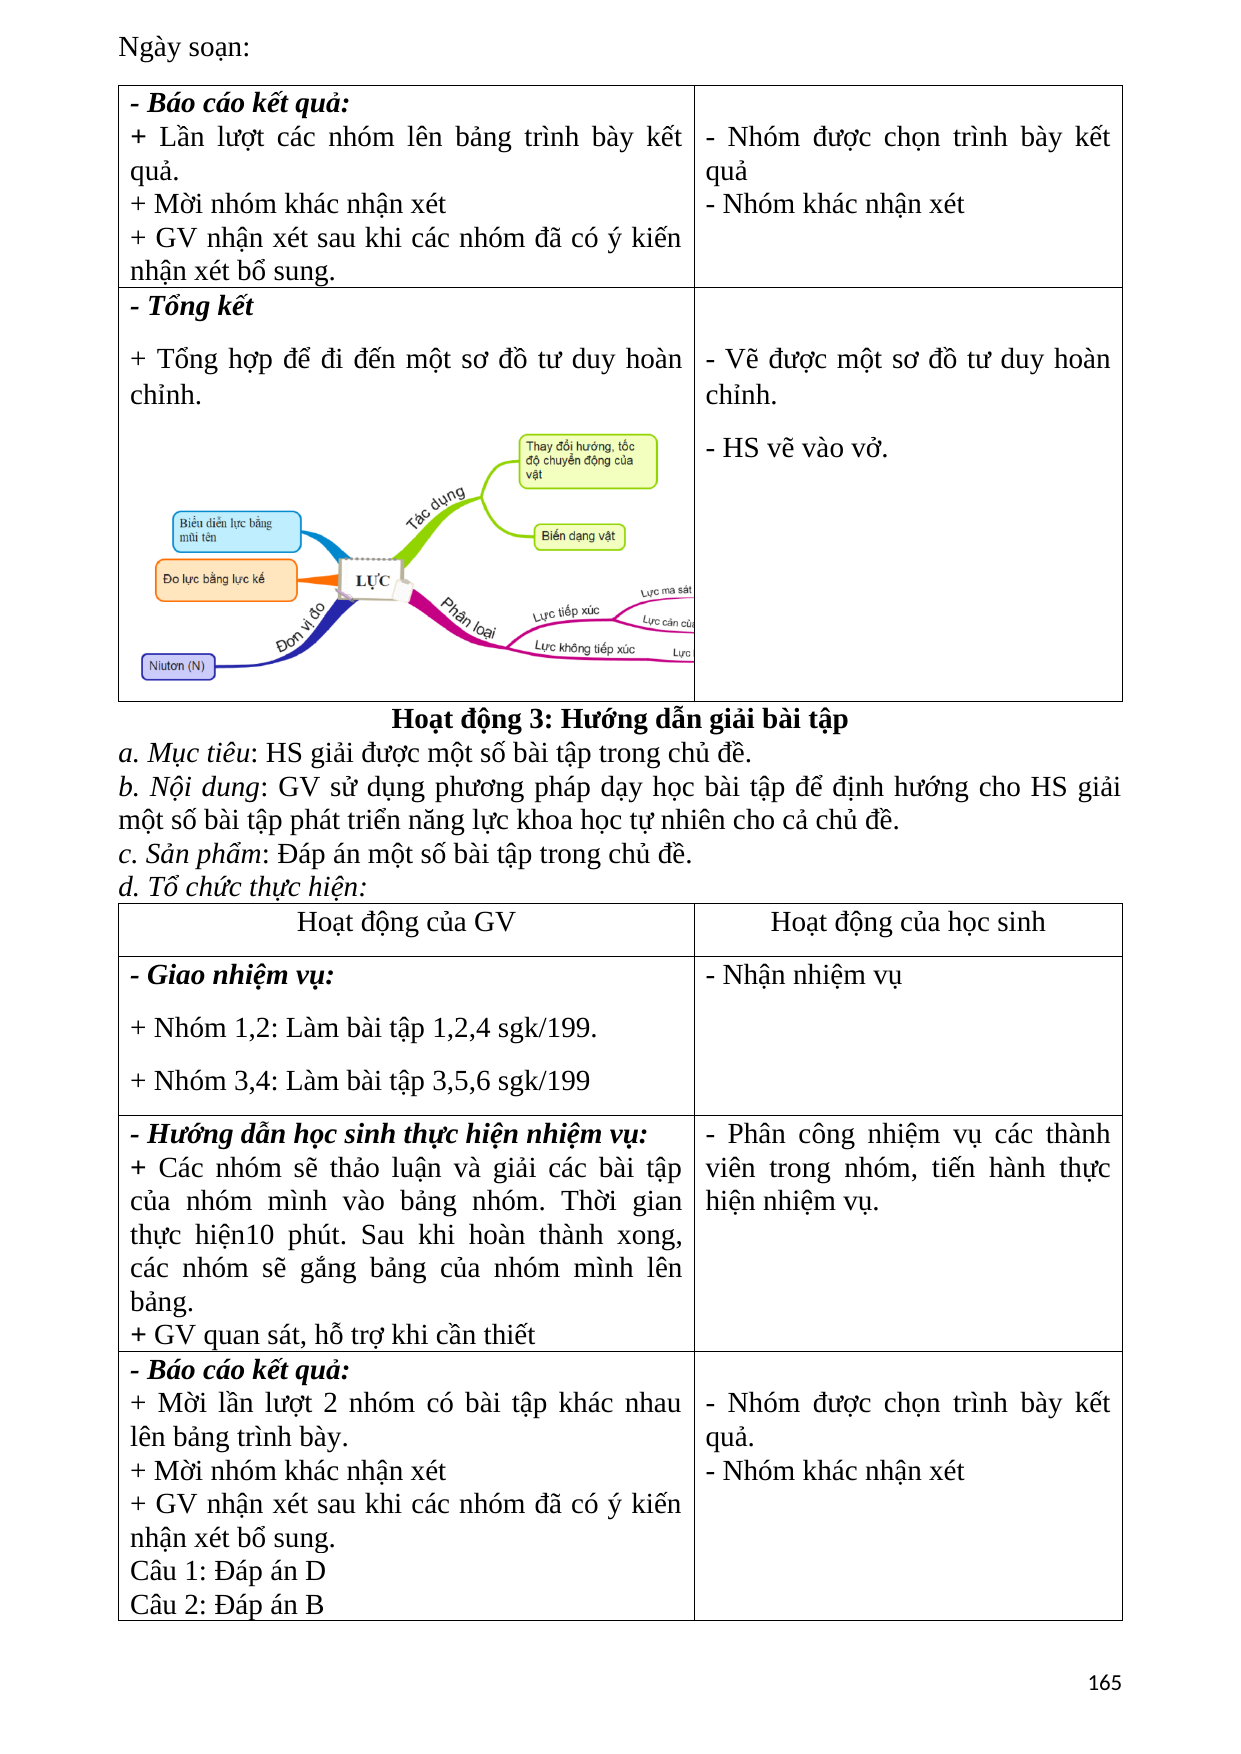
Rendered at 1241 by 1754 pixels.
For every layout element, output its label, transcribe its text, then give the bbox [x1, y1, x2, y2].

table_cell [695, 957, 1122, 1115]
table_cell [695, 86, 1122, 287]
text Hoạt động 3: Hướng dẫn giải bài tập [118, 702, 1122, 735]
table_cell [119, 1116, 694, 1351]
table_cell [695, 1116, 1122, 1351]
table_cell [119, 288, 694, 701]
picture [129, 429, 694, 682]
text c. Sản phẩm: Đáp án một số bài tập trong chủ đề. [118, 836, 1122, 869]
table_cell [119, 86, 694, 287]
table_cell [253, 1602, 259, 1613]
text d. Tổ chức thực hiện: [118, 869, 1122, 903]
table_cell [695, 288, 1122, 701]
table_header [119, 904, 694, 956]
text b. Nội dung: GV sử dụng phương pháp dạy học bài tập để định hướng cho HS giải một số bài tập phát triển năng lực khoa học tự nhiên cho cả chủ đề. [118, 769, 1122, 836]
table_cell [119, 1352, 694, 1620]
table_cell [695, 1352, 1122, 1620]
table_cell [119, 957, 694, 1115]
text a. Mục tiêu: HS giải được một số bài tập trong chủ đề. [118, 735, 1122, 769]
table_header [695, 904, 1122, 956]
